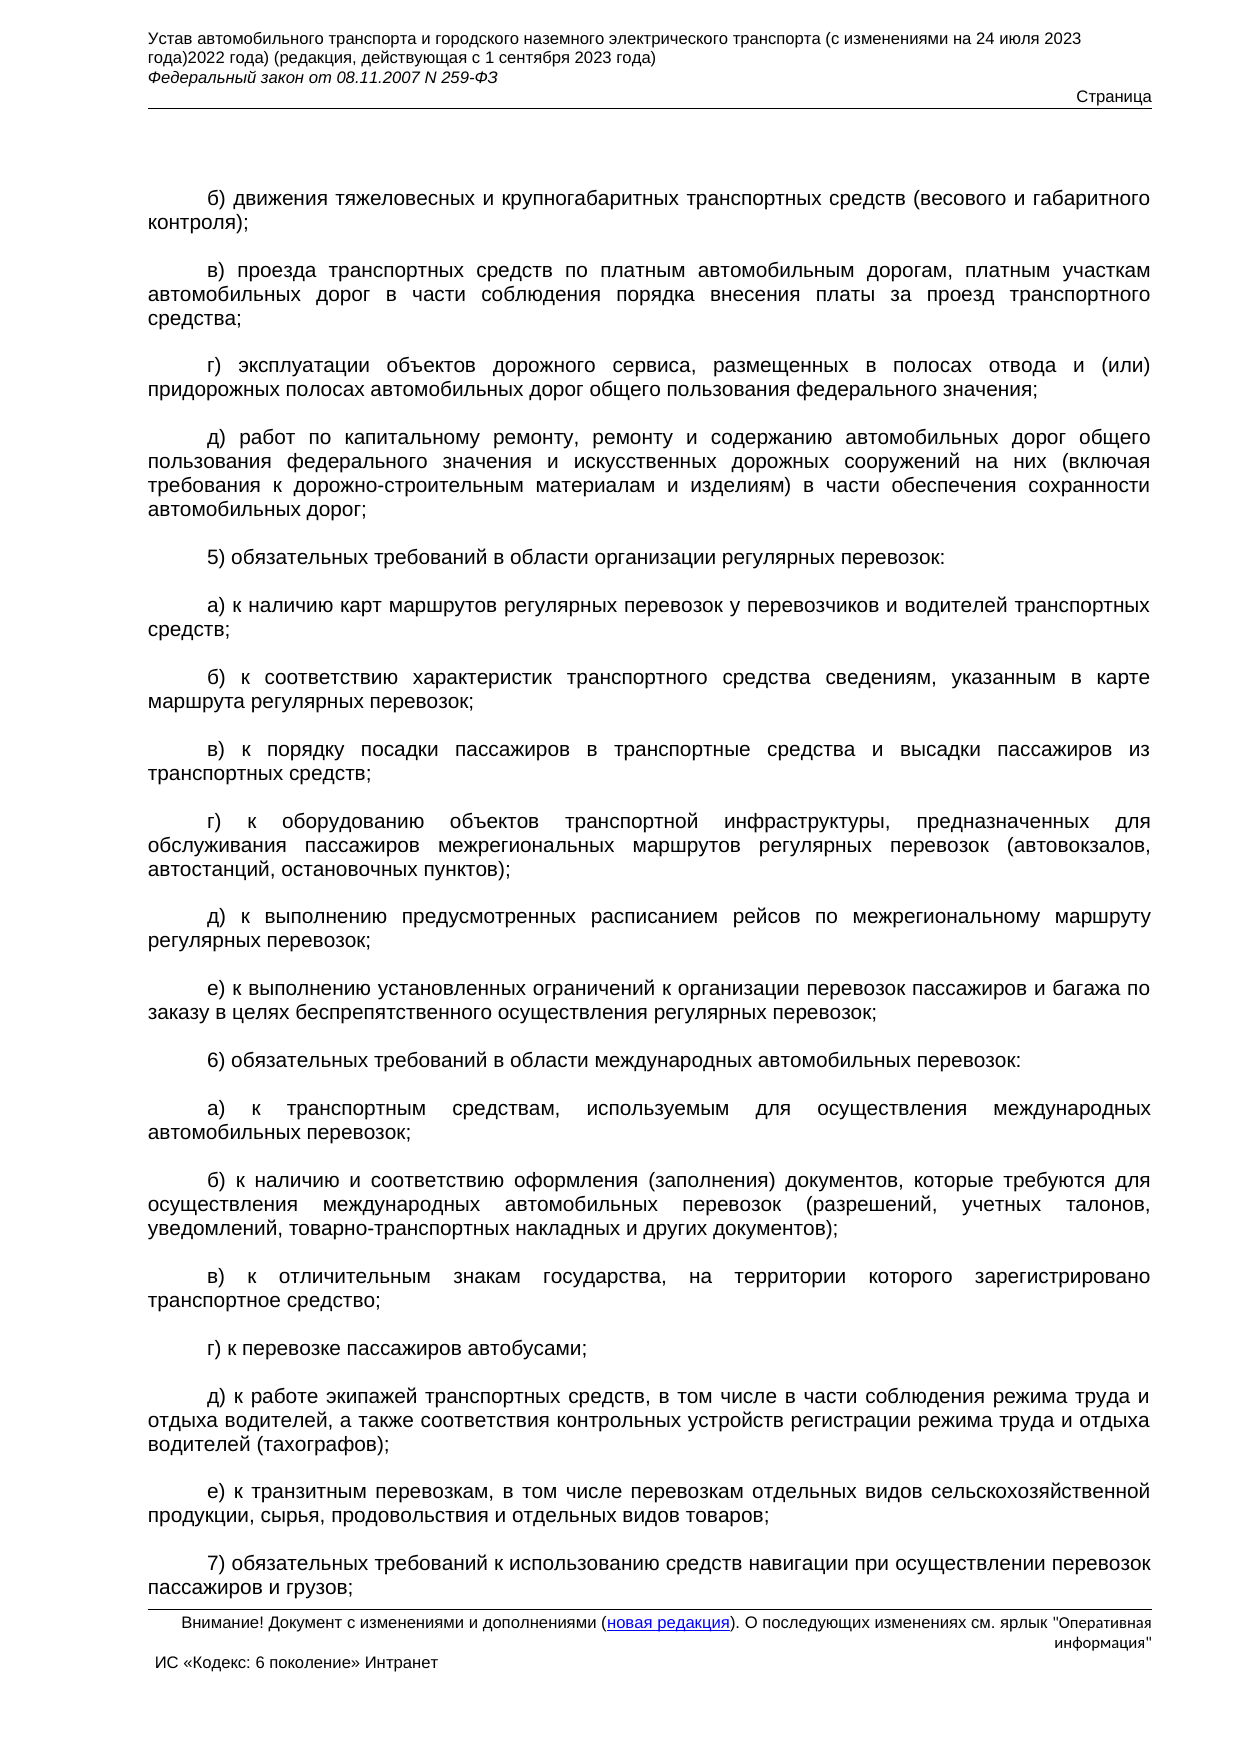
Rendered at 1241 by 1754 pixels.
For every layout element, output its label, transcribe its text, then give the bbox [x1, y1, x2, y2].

text 7) обязательных требований к использованию средств навигации при осуществлении перевозок пассажиров и грузов; [148, 1551, 1152, 1599]
text б) к соответствию характеристик транспортного средства сведениям, указанным в карте маршрута регулярных перевозок; [148, 665, 1152, 713]
text г) к оборудованию объектов транспортной инфраструктуры, предназначенных для обслуживания пассажиров межрегиональных маршрутов регулярных перевозок (автовокзалов, автостанций, остановочных пунктов); [148, 808, 1152, 880]
text 6) обязательных требований в области международных автомобильных перевозок: [148, 1048, 1152, 1072]
text б) движения тяжеловесных и крупногабаритных транспортных средств (весового и габаритного контроля); [148, 186, 1152, 233]
text е) к выполнению установленных ограничений к организации перевозок пассажиров и багажа по заказу в целях беспрепятственного осуществления регулярных перевозок; [148, 976, 1152, 1024]
text д) к работе экипажей транспортных средств, в том числе в части соблюдения режима труда и отдыха водителей, а также соответствия контрольных устройств регистрации режима труда и отдыха водителей (тахографов); [148, 1383, 1152, 1455]
text д) к выполнению предусмотренных расписанием рейсов по межрегиональному маршруту регулярных перевозок; [148, 904, 1152, 952]
text г) к перевозке пассажиров автобусами; [148, 1336, 1152, 1359]
text 5) обязательных требований в области организации регулярных перевозок: [148, 545, 1152, 569]
text а) к наличию карт маршрутов регулярных перевозок у перевозчиков и водителей транспортных средств; [148, 593, 1152, 641]
text д) работ по капитальному ремонту, ремонту и содержанию автомобильных дорог общего пользования федерального значения и искусственных дорожных сооружений на них (включая требования к дорожно-строительным материалам и изделиям) в части обеспечения сохранности автомобильных дорог; [148, 425, 1152, 521]
text в) к порядку посадки пассажиров в транспортные средства и высадки пассажиров из транспортных средств; [148, 737, 1152, 784]
text а) к транспортным средствам, используемым для осуществления международных автомобильных перевозок; [148, 1096, 1152, 1144]
text б) к наличию и соответствию оформления (заполнения) документов, которые требуются для осуществления международных автомобильных перевозок (разрешений, учетных талонов, уведомлений, товарно-транспортных накладных и других документов); [148, 1168, 1152, 1240]
text в) к отличительным знакам государства, на территории которого зарегистрировано транспортное средство; [148, 1264, 1152, 1312]
text е) к транзитным перевозкам, в том числе перевозкам отдельных видов сельскохозяйственной продукции, сырья, продовольствия и отдельных видов товаров; [148, 1479, 1152, 1527]
text г) эксплуатации объектов дорожного сервиса, размещенных в полосах отвода и (или) придорожных полосах автомобильных дорог общего пользования федерального значения; [148, 353, 1152, 401]
text в) проезда транспортных средств по платным автомобильным дорогам, платным участкам автомобильных дорог в части соблюдения порядка внесения платы за проезд транспортного средства; [148, 257, 1152, 329]
